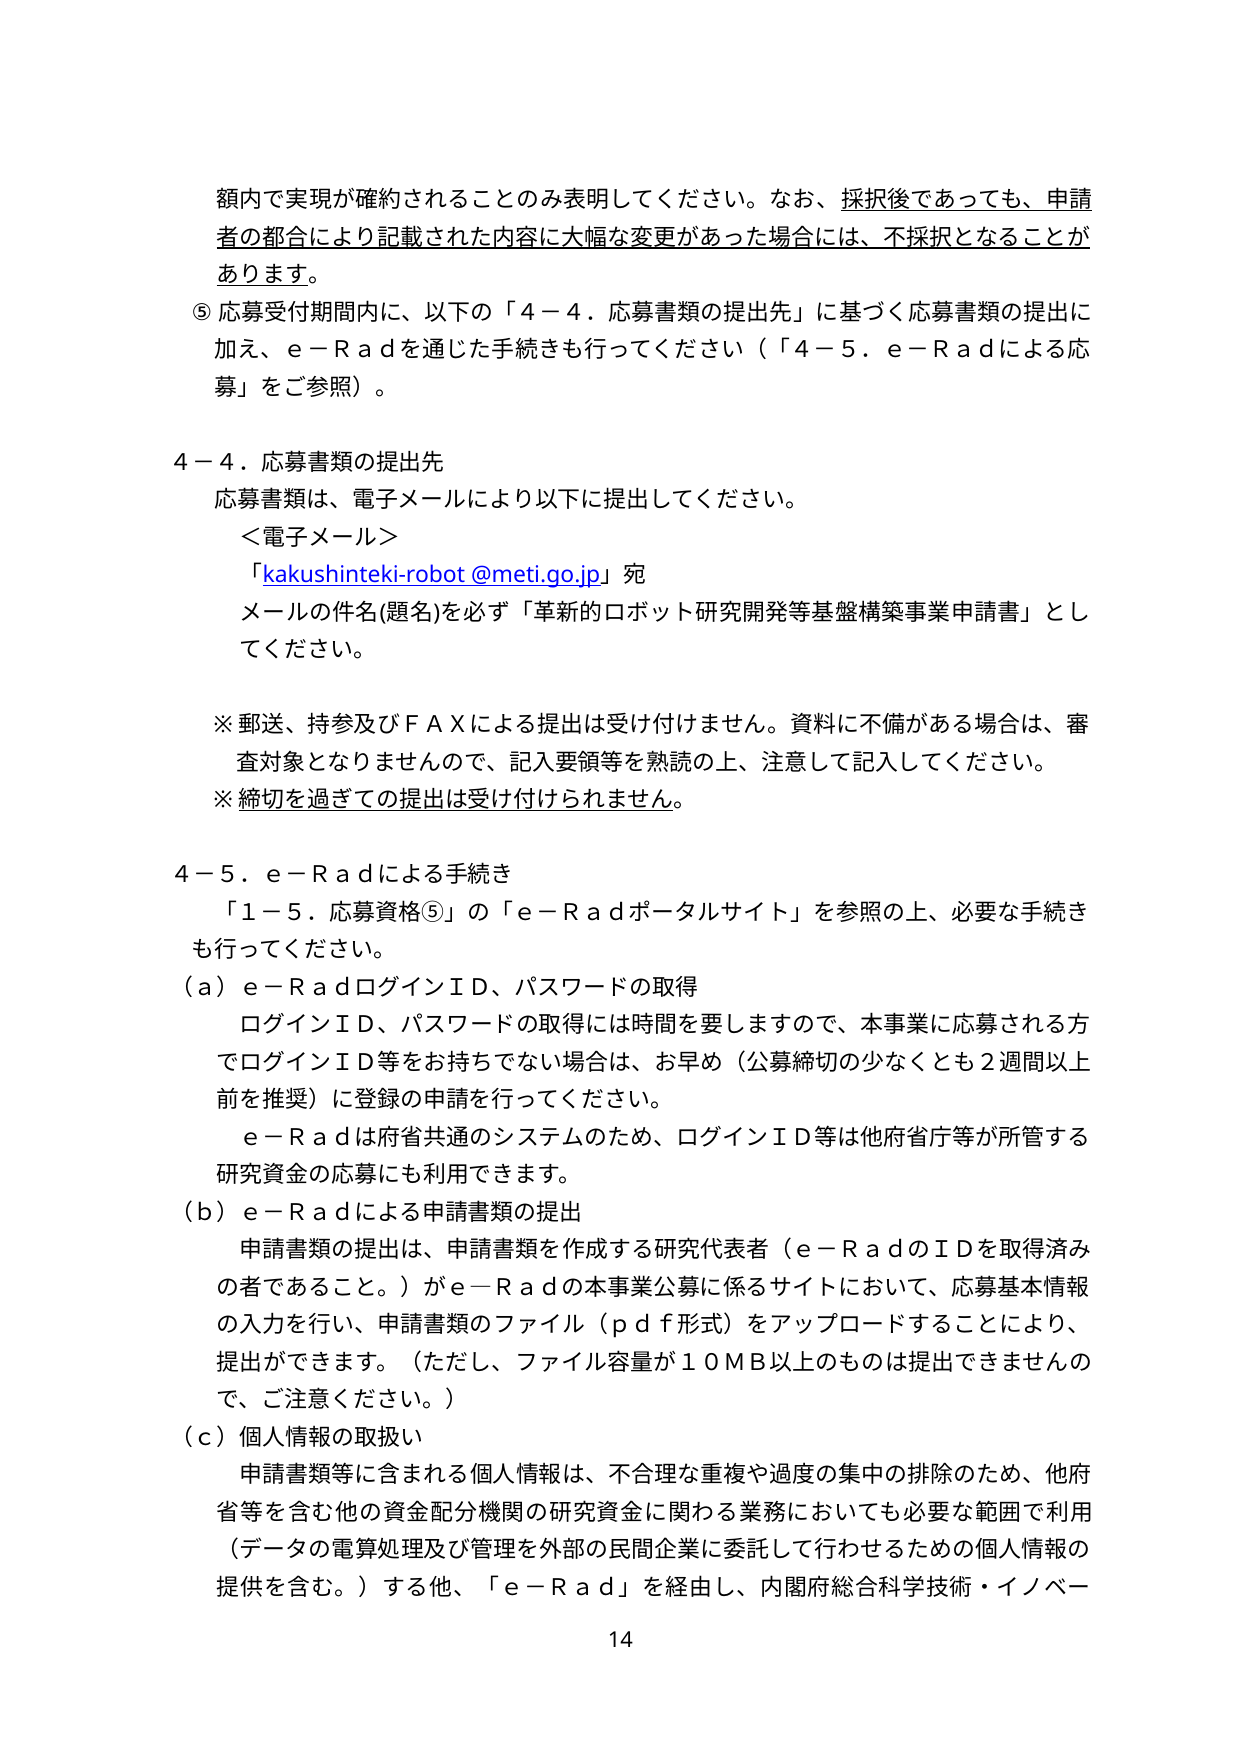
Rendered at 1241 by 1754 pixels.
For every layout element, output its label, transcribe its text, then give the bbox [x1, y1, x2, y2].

text メールの件名(題名)を必ず「革新的ロボット研究開発等基盤構築事業申請書」としてください。 [239, 592, 1092, 667]
text ログインＩＤ、パスワードの取得には時間を要しますので、本事業に応募される方でログインＩＤ等をお持ちでない場合は、お早め（公募締切の少なくとも２週間以上前を推奨）に登録の申請を行ってください。 [217, 1004, 1092, 1117]
text ※ 締切を過ぎての提出は受け付けられません。 [213, 779, 1092, 817]
text （ａ）ｅ－ＲａｄログインＩＤ、パスワードの取得 [148, 967, 1092, 1004]
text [148, 179, 1092, 292]
text 「kakushinteki-robot @meti.go.jp」宛 [239, 554, 1092, 592]
text （ｂ）ｅ－Ｒａｄによる申請書類の提出 [148, 1192, 1092, 1229]
text ４－５．ｅ－Ｒａｄによる手続き [148, 854, 1092, 892]
text （ｃ）個人情報の取扱い [148, 1417, 1092, 1454]
text 申請書類の提出は、申請書類を作成する研究代表者（ｅ－ＲａｄのＩＤを取得済みの者であること。）がｅ―Ｒａｄの本事業公募に係るサイトにおいて、応募基本情報の入力を行い、申請書類のファイル（ｐｄｆ形式）をアップロードすることにより、提出ができます。（ただし、ファイル容量が１０ＭＢ以上のものは提出できませんので、ご注意ください。） [217, 1229, 1092, 1417]
text ｅ－Ｒａｄは府省共通のシステムのため、ログインＩＤ等は他府省庁等が所管する研究資金の応募にも利用できます。 [217, 1117, 1092, 1192]
text ＜電子メール＞ [239, 517, 1092, 554]
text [217, 1454, 1092, 1604]
text ※ 郵送、持参及びＦＡＸによる提出は受け付けません。資料に不備がある場合は、審査対象となりませんので、記入要領等を熟読の上、注意して記入してください。 [213, 704, 1092, 779]
text ４－４．応募書類の提出先 [169, 442, 1092, 479]
text 応募書類は、電子メールにより以下に提出してください。 [191, 479, 1092, 517]
text 「１－５．応募資格⑤」の「ｅ－Ｒａｄポータルサイト」を参照の上、必要な手続きも行ってください。 [191, 892, 1092, 967]
text ⑤ 応募受付期間内に、以下の「４－４．応募書類の提出先」に基づく応募書類の提出に加え、ｅ－Ｒａｄを通じた手続きも行ってください（「４－５．ｅ－Ｒａｄによる応募」をご参照）。 [191, 292, 1092, 404]
